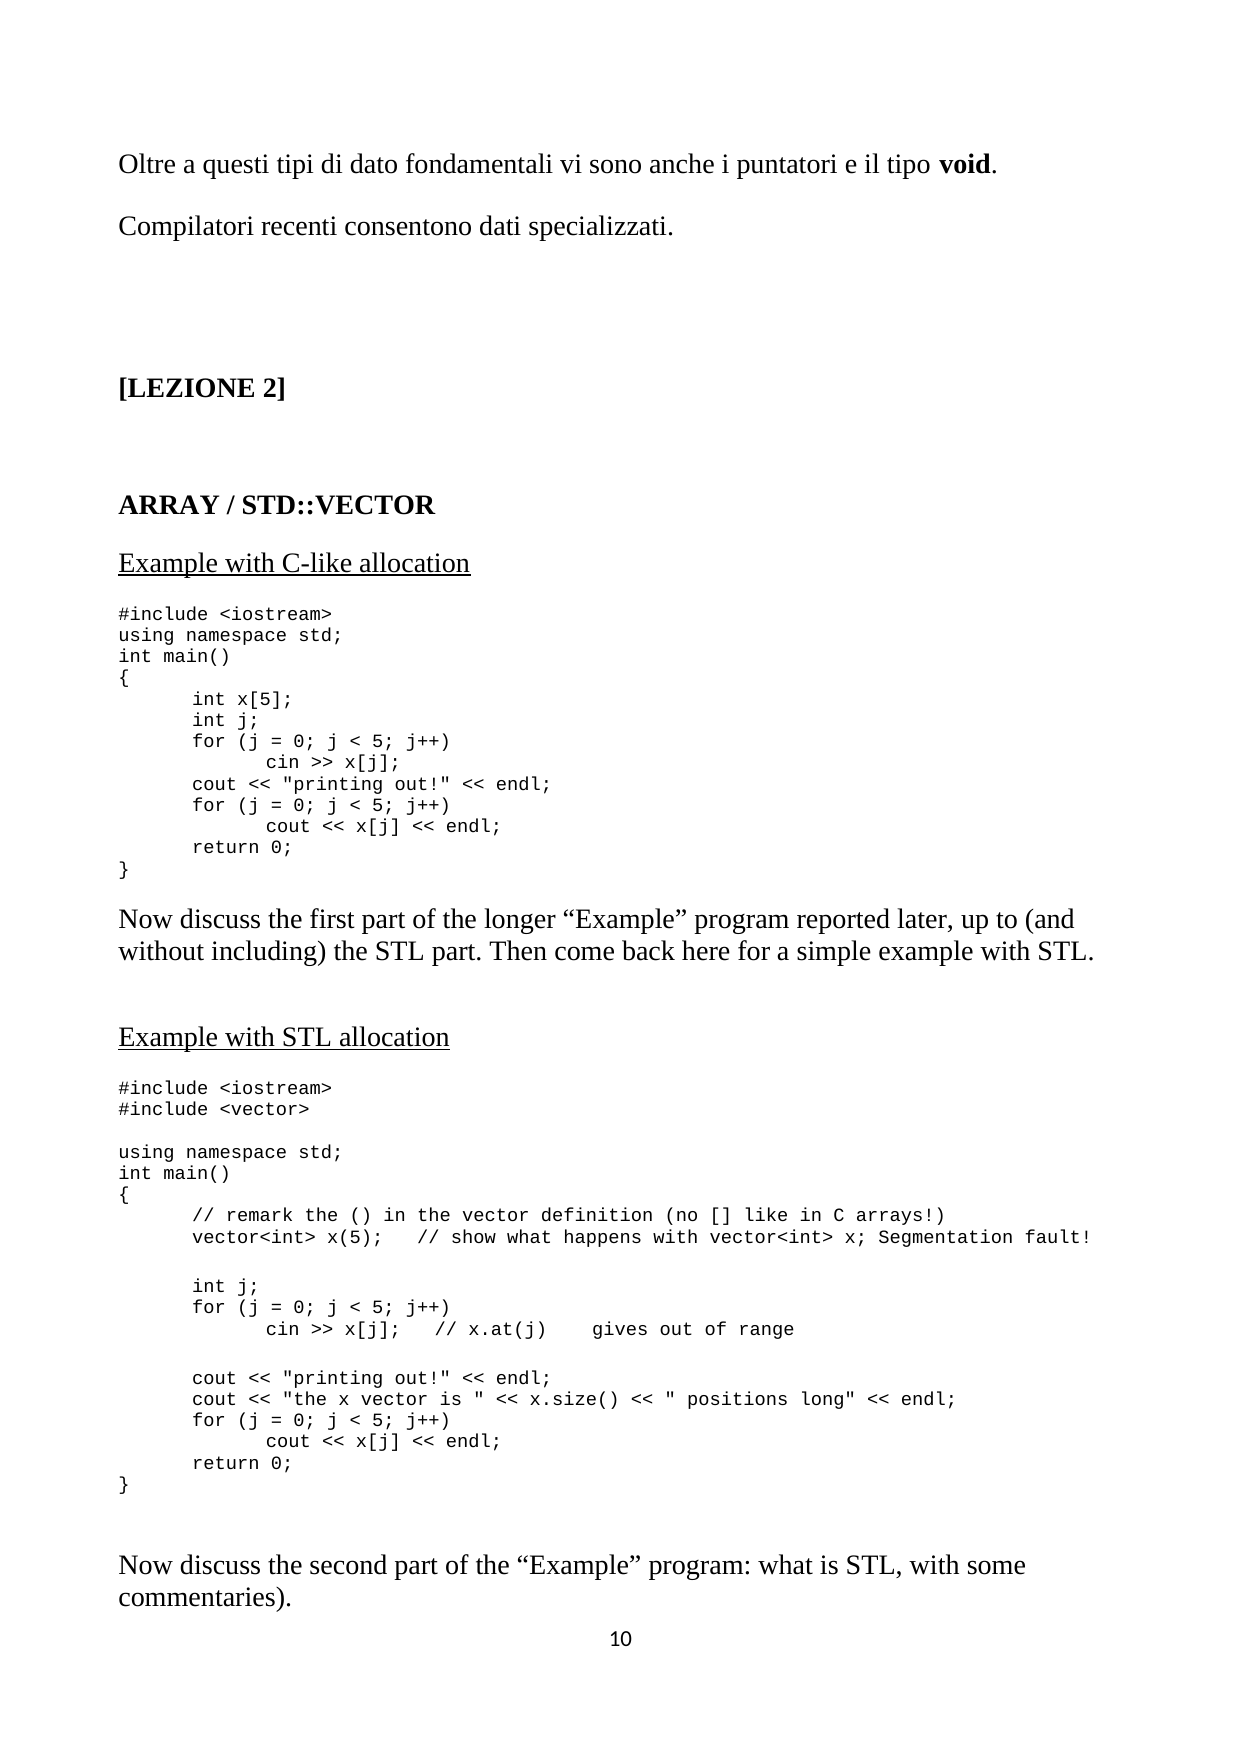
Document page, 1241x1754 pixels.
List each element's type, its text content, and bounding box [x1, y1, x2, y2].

text for (j = 0; j < 5; j++) [118, 1411, 1122, 1432]
text } [118, 1475, 1122, 1496]
text int x[5]; [118, 689, 1122, 711]
text { [118, 1185, 1122, 1206]
text cout << "the x vector is " << x.size() << " positions long" << endl; [118, 1390, 1122, 1411]
text #include <iostream> [118, 604, 1122, 626]
text cout << x[j] << endl; [118, 1432, 1122, 1453]
text for (j = 0; j < 5; j++) [118, 796, 1122, 817]
text return 0; [118, 838, 1122, 859]
text { [118, 668, 1122, 689]
text vector<int> x(5); // show what happens with vector<int> x; Segmentation fault! [118, 1227, 1122, 1249]
text for (j = 0; j < 5; j++) [118, 1298, 1122, 1319]
text [LEZIONE 2] [118, 371, 1122, 403]
text int main() [118, 647, 1122, 668]
text cin >> x[j]; [118, 753, 1122, 774]
text #include <vector> [118, 1100, 1122, 1121]
text } [118, 859, 1122, 881]
text int j; [118, 711, 1122, 732]
text cout << "printing out!" << endl; [118, 774, 1122, 796]
text Now discuss the second part of the “Example” program: what is STL, with some commentaries). [118, 1548, 1122, 1613]
text cin >> x[j]; // x.at(j) gives out of range [118, 1319, 1122, 1341]
text Oltre a questi tipi di dato fondamentali vi sono anche i puntatori e il tipo void. [118, 148, 1122, 180]
text cout << "printing out!" << endl; [118, 1368, 1122, 1390]
text Compilatori recenti consentono dati specializzati. [118, 209, 1122, 242]
text using namespace std; [118, 626, 1122, 647]
text return 0; [118, 1453, 1122, 1475]
text Example with STL allocation [118, 1020, 1122, 1053]
text Now discuss the first part of the longer “Example” program reported later, up to (and without including) the STL part. Then come back here for a simple example with STL. [118, 902, 1122, 967]
text for (j = 0; j < 5; j++) [118, 732, 1122, 753]
text Example with C-like allocation [118, 546, 1122, 578]
text ARRAY / STD::VECTOR [118, 488, 1122, 520]
text #include <iostream> [118, 1079, 1122, 1100]
text cout << x[j] << endl; [118, 817, 1122, 838]
text int j; [118, 1277, 1122, 1298]
text using namespace std; [118, 1142, 1122, 1164]
text int main() [118, 1164, 1122, 1185]
text // remark the () in the vector definition (no [] like in C arrays!) [118, 1206, 1122, 1227]
